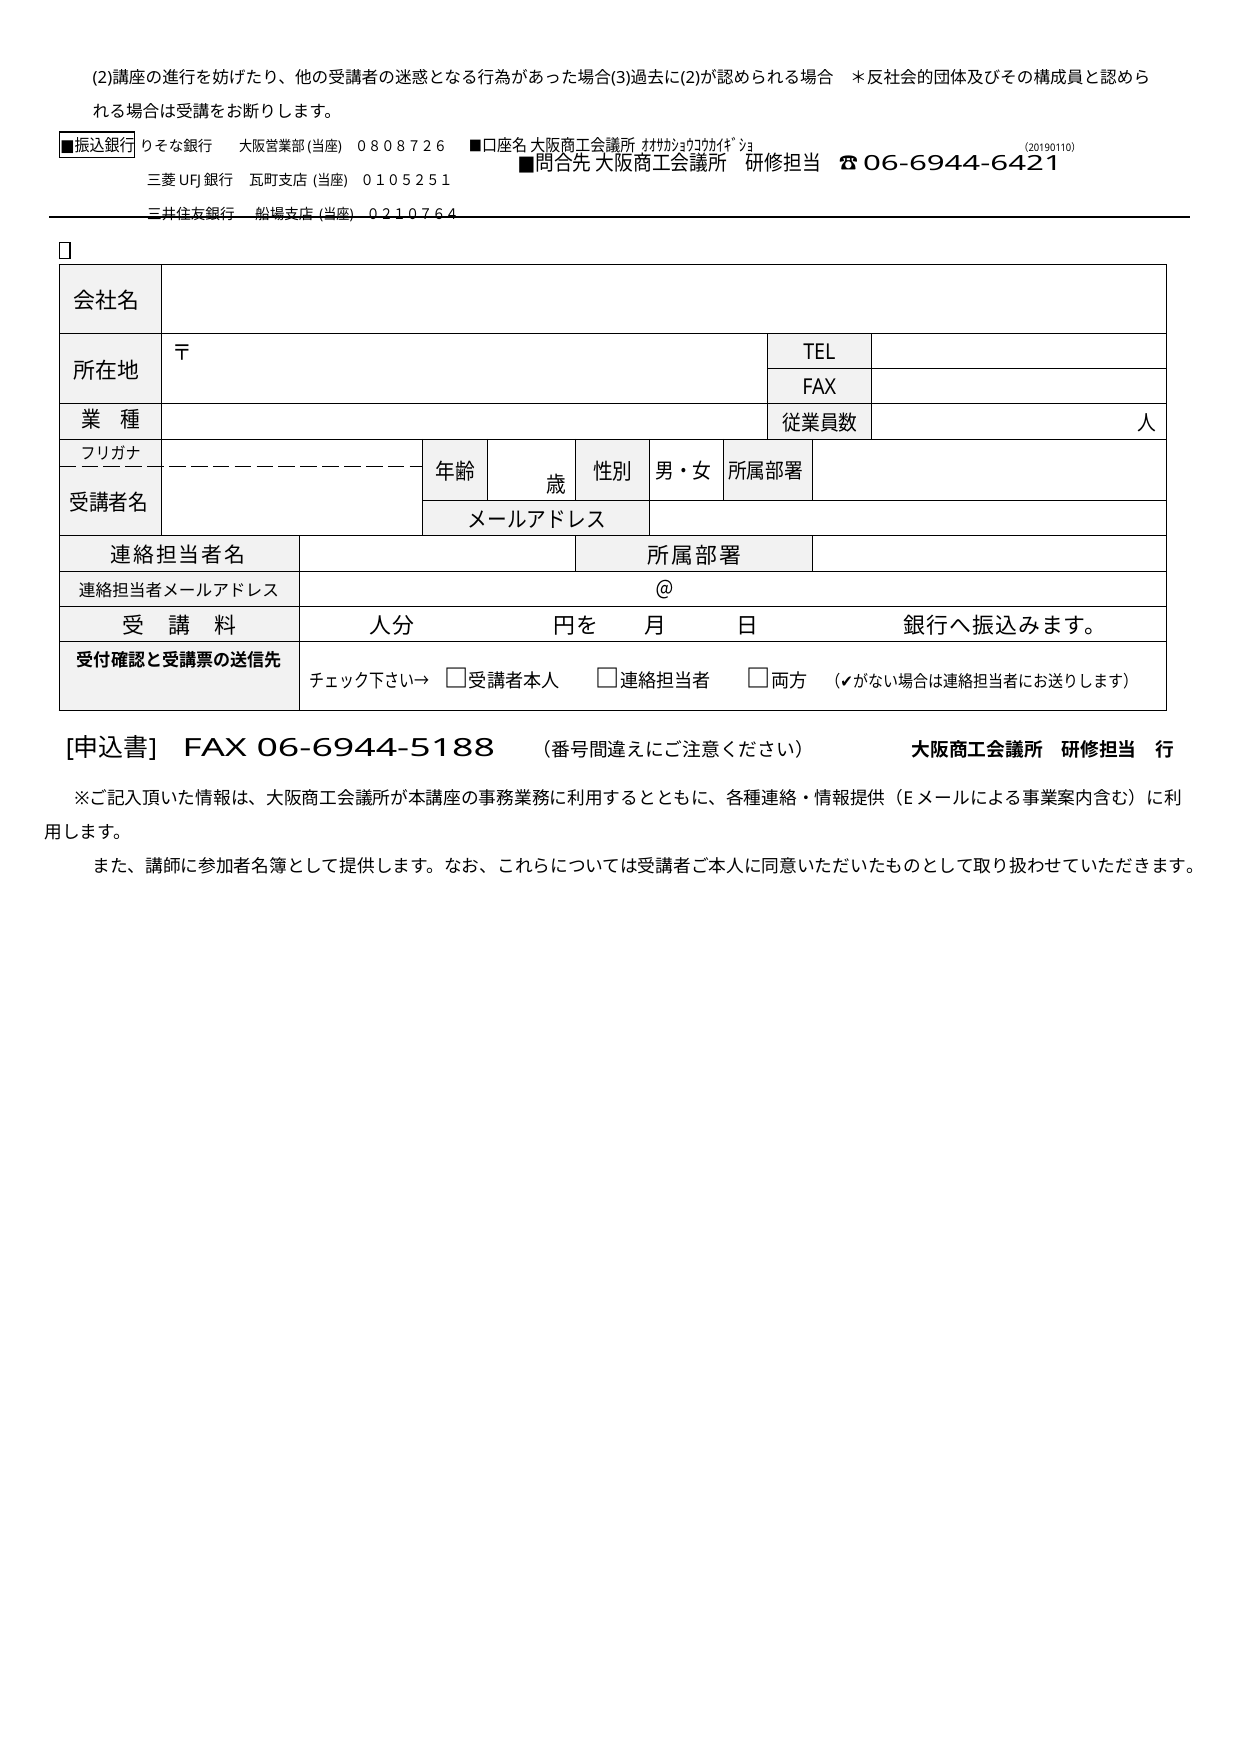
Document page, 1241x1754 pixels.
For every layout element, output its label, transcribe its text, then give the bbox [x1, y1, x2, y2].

table_cell 所属部署 [576, 536, 812, 571]
table_cell 業 種 [60, 404, 161, 439]
table_cell FAX [768, 369, 871, 403]
table_header 会社名 [60, 265, 161, 333]
table_cell 受 講 料 [60, 607, 299, 641]
table_cell 連絡担当者メールアドレス [60, 572, 299, 606]
text ■振込銀行 りそな銀行 大阪営業部 (当座) ０８０８７２６ ■口座名 大阪商工会議所 ｵｵｻｶｼｮｳｺｳｶｲｷﾞｼｮ （20190110） [59, 128, 1181, 162]
table_cell 連絡担当者名 [60, 536, 299, 571]
text また、講師に参加者名簿として提供します。なお、これらについては受講者ご本人に同意いただいたものとして取り扱わせていただきます。 [44, 847, 1196, 882]
table_cell チェック下さい→ □受講者本人 □連絡担当者 □両方 （✔がない場合は連絡担当者にお送りします） [300, 642, 1166, 710]
table_cell TEL [768, 334, 871, 368]
table_cell [872, 334, 1166, 368]
text 三菱UFJ銀行 瓦町支店 (当座) ０１０５２５１ [59, 162, 1181, 196]
table_cell 従業員数 [768, 404, 871, 439]
text ※ご記入頂いた情報は、大阪商工会議所が本講座の事務業務に利用するとともに、各種連絡・情報提供（Eメールによる事業案内含む）に利用します。 [44, 779, 1196, 847]
table_cell 歳 [488, 440, 575, 500]
table_cell [162, 440, 422, 466]
table_cell [813, 536, 1166, 571]
table_cell 〒 [162, 334, 767, 403]
table_cell 人 [872, 404, 1166, 439]
text れる場合は受講をお断りします。 [59, 93, 1181, 128]
table_cell [813, 440, 1166, 500]
table_cell 男・女 [650, 440, 723, 500]
table_cell 所属部署 [724, 440, 812, 500]
table_cell 年齢 [423, 440, 487, 500]
table_cell 人分 円を 月 日 銀行へ振込みます。 [300, 607, 1166, 641]
table_cell 性別 [576, 440, 649, 500]
table_cell ＠ [300, 572, 1166, 606]
table_cell [300, 536, 575, 571]
table_cell [872, 369, 1166, 403]
table_cell メールアドレス [423, 501, 649, 535]
text [申込書] FAX 06-6944-5188 （番号間違えにご注意ください） 大阪商工会議所 研修担当 行 [59, 711, 1176, 779]
table_cell 所在地 [60, 334, 161, 403]
text (2)講座の進行を妨げたり、他の受講者の迷惑となる行為があった場合(3)過去に(2)が認められる場合 ＊反社会的団体及びその構成員と認めら [59, 59, 1181, 93]
table_cell [162, 466, 422, 535]
table_cell [650, 501, 1166, 535]
table_cell 受付確認と受講票の送信先 [60, 642, 299, 710]
text 三井住友銀行 船場支店 (当座) ０２１０７６４ [59, 196, 1181, 216]
table_header [162, 265, 1166, 333]
table_cell 受講者名 [60, 466, 161, 535]
table_cell フリガナ [60, 440, 161, 466]
table_cell [162, 404, 767, 439]
